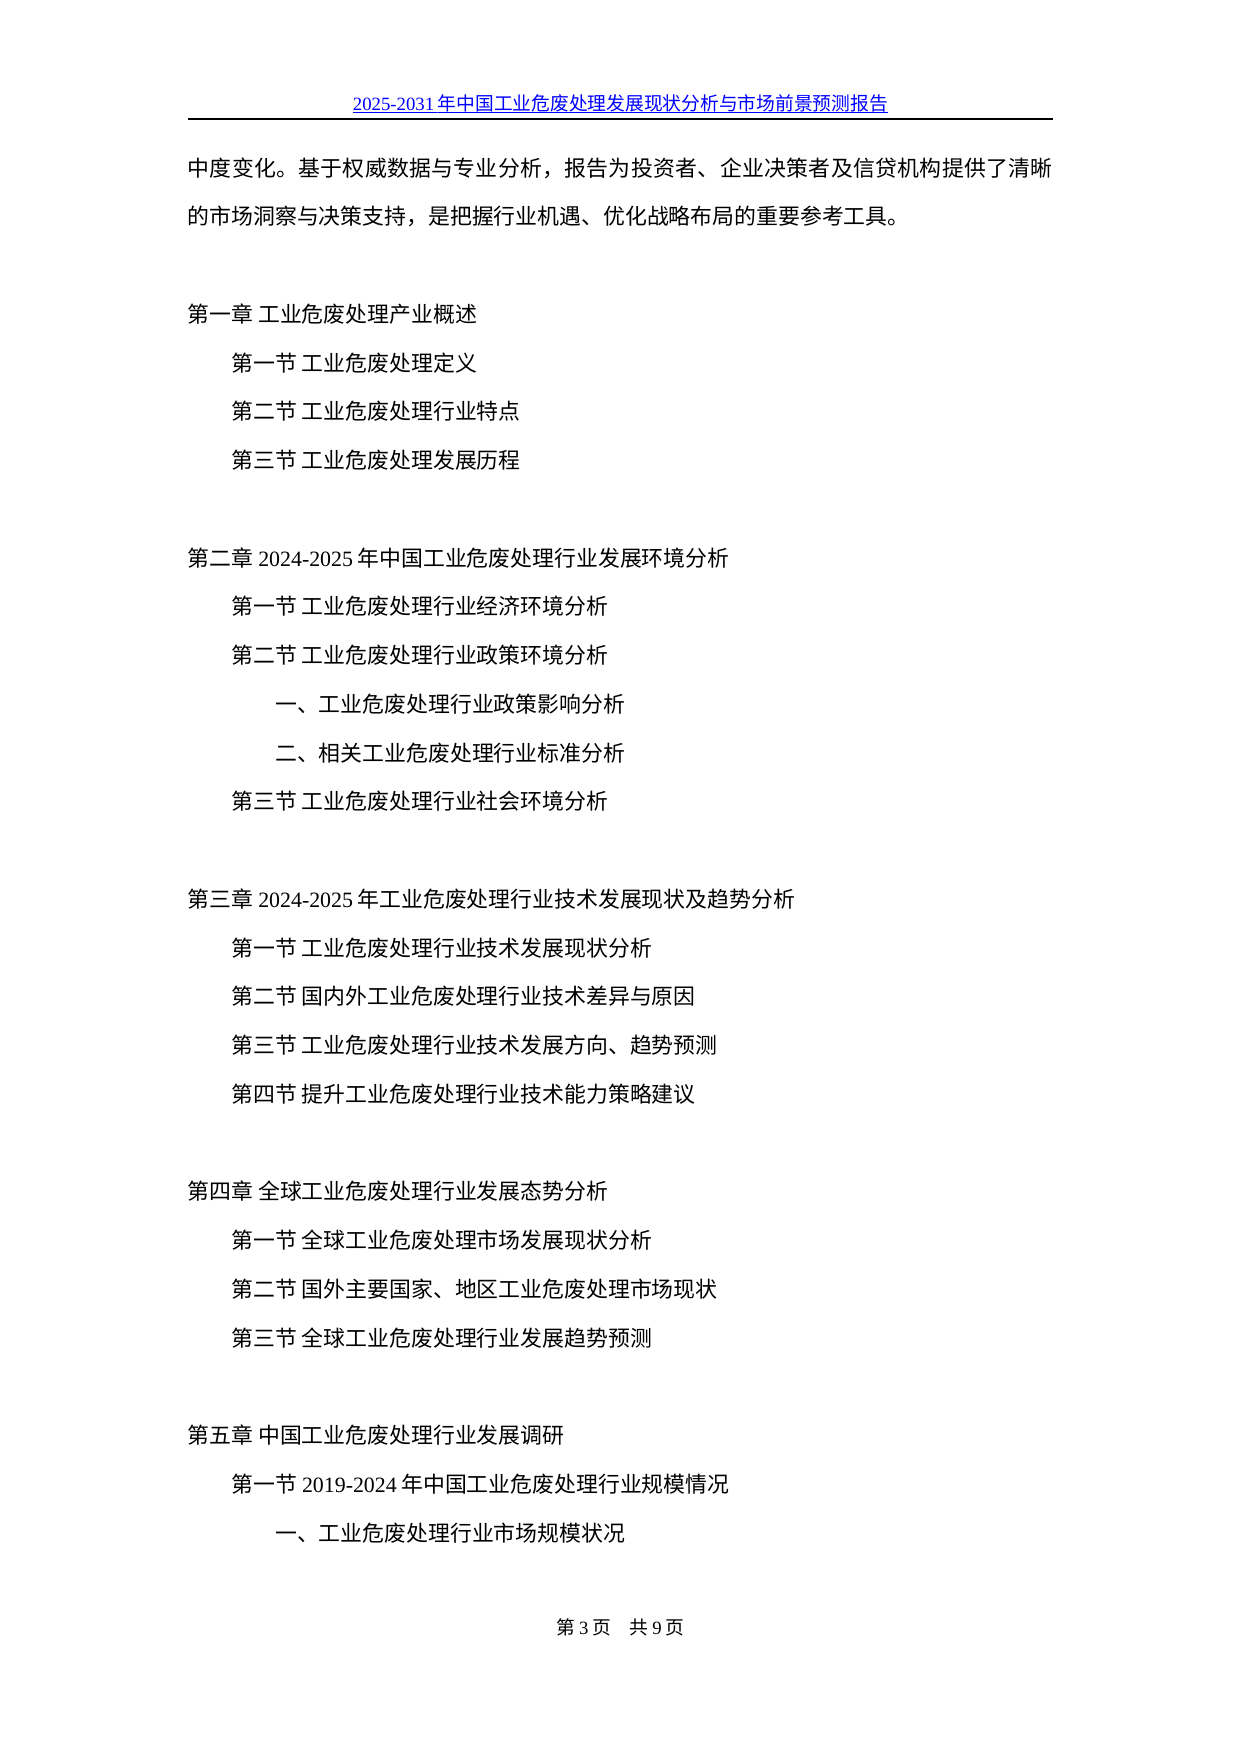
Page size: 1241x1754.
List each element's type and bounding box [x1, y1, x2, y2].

text [187, 150, 1053, 1548]
